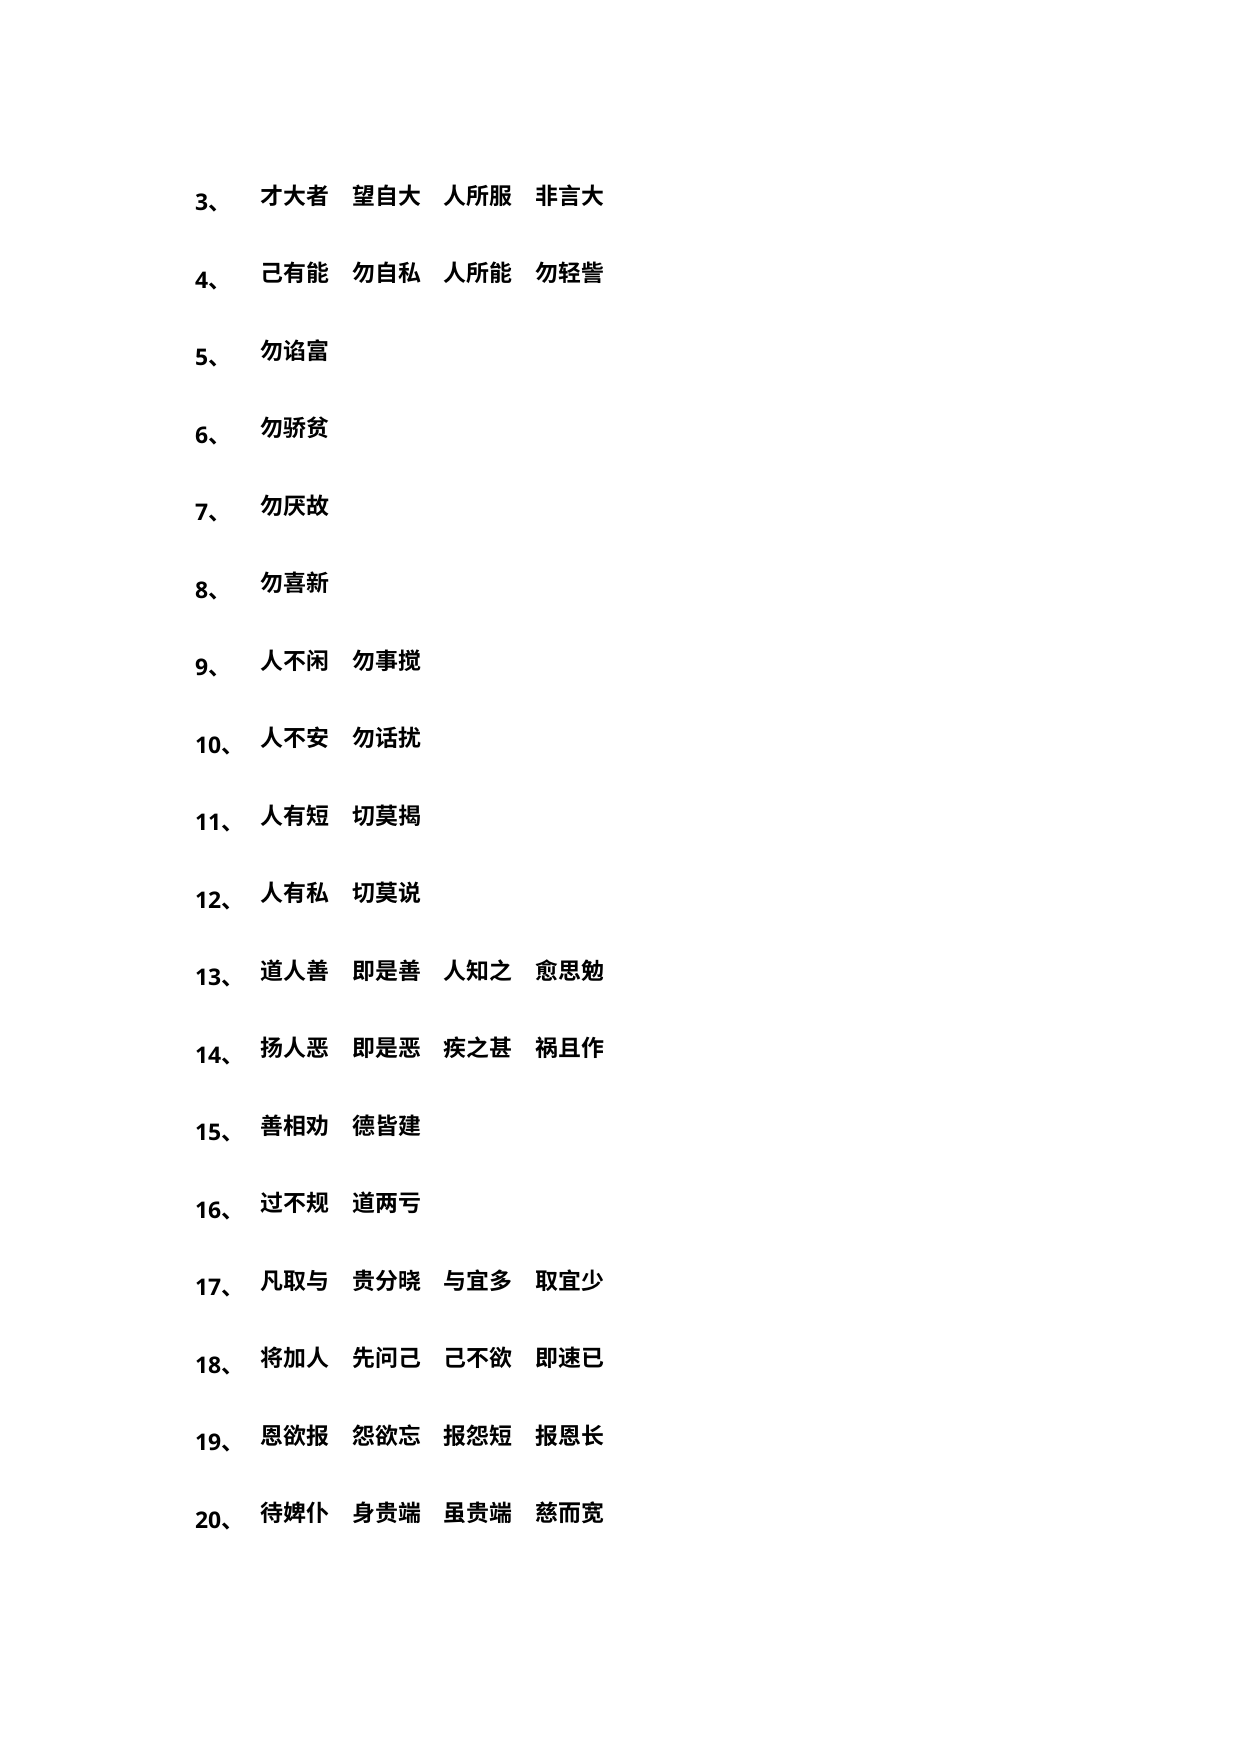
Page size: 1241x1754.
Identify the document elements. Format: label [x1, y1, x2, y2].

table_cell [123, 162, 1118, 1557]
